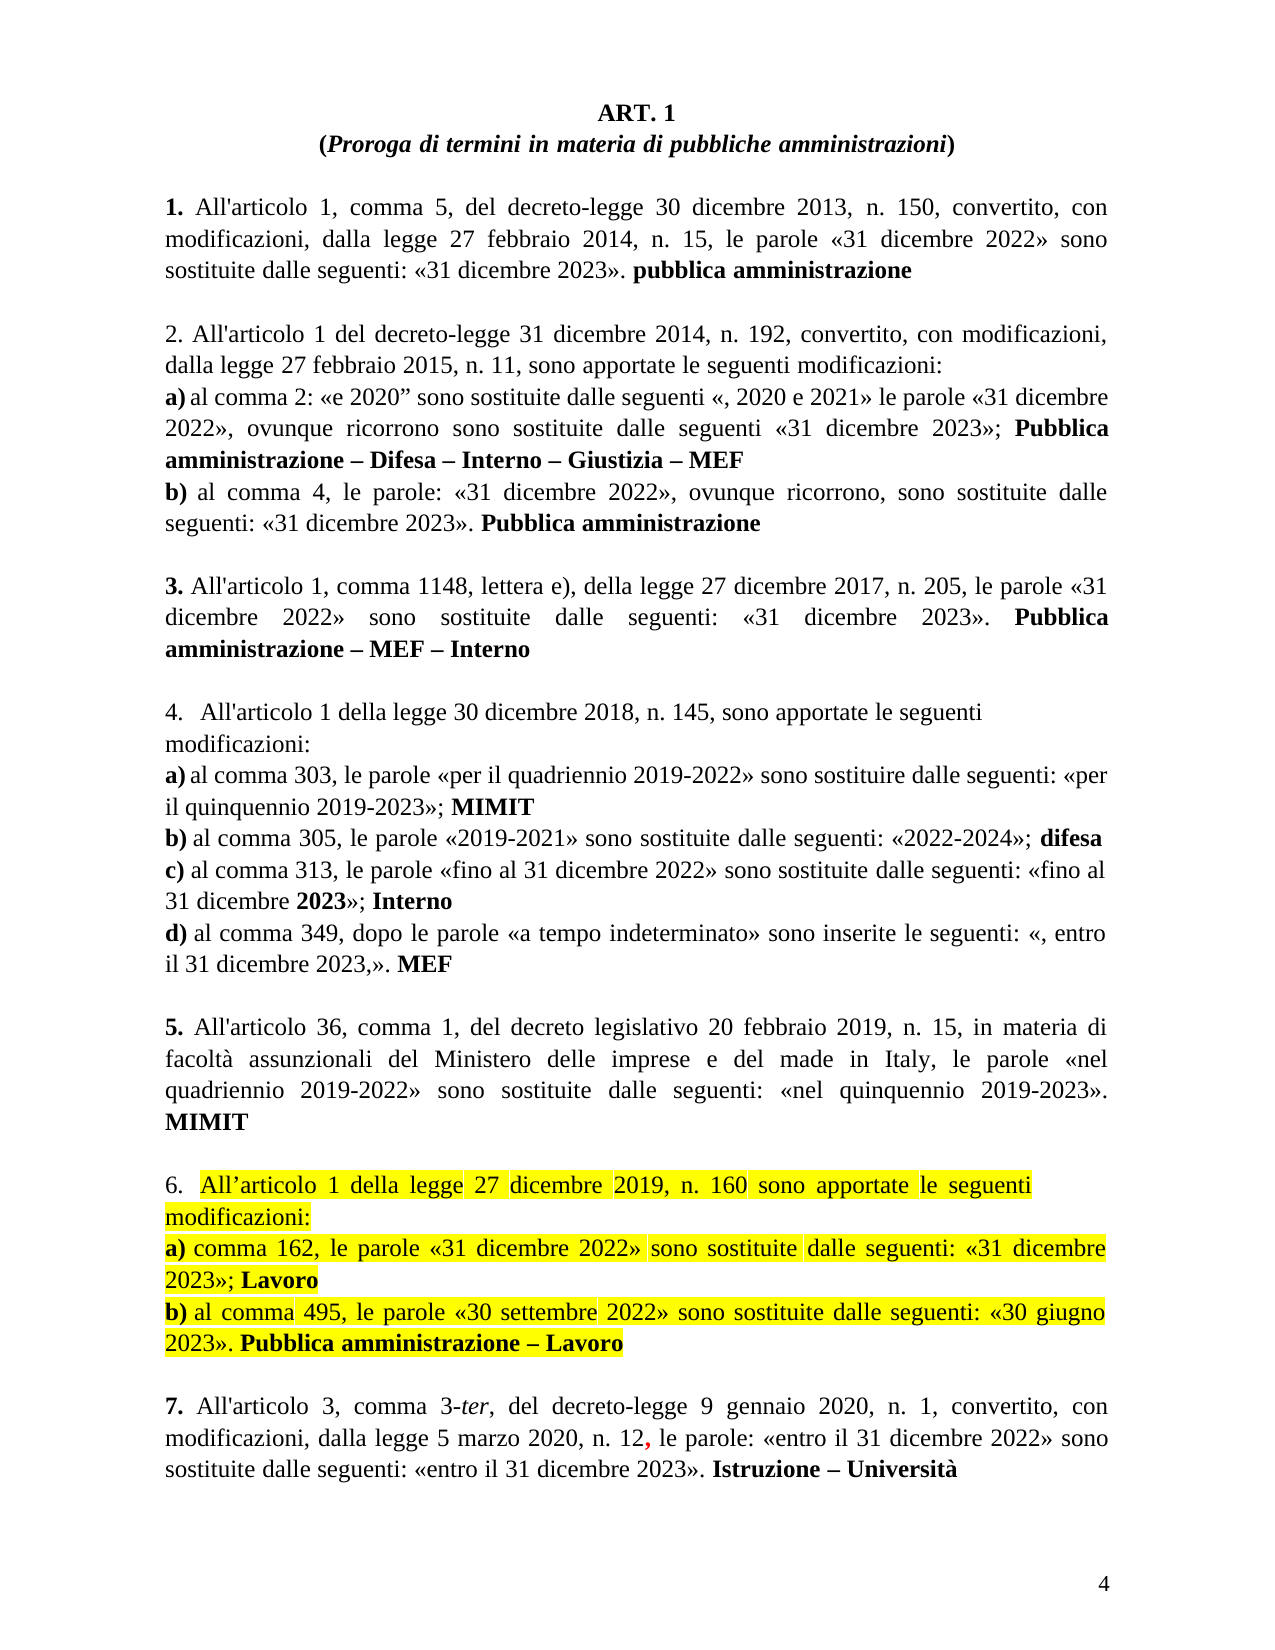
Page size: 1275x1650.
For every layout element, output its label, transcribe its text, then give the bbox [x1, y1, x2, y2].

subtitle (Proroga di termini in materia di pubbliche amministrazioni) [168, 129, 1105, 158]
list All'articolo 1, comma 1148, lettera e), della legge 27 dicembre 2017, n. 205, le parole «31 dicembre 2022» sono sostituite dalle seguenti: «31 dicembre 2023». Pubblica amministrazione – MEF – Interno [165, 571, 1109, 663]
list al comma 2: «e 2020” sono sostituite dalle seguenti «, 2020 e 2021» le parole «31 dicembre 2022», ovunque ricorrono sono sostituite dalle seguenti «31 dicembre 2023»; Pubblica amministrazione – Difesa – Interno – Giustizia – MEF [165, 382, 1109, 474]
list al comma 305, le parole «2019-2021» sono sostituite dalle seguenti: «2022-2024»; difesa [165, 823, 1121, 852]
list comma 162, le parole «31 dicembre 2022» sono sostituite dalle seguenti: «31 dicembre 2023»; Lavoro [165, 1233, 1108, 1294]
list All'articolo 1 del decreto-legge 31 dicembre 2014, n. 192, convertito, con modificazioni, dalla legge 27 febbraio 2015, n. 11, sono apportate le seguenti modificazioni: [165, 319, 1108, 379]
list al comma 313, le parole «fino al 31 dicembre 2022» sono sostituite dalle seguenti: «fino al 31 dicembre 2023»; Interno [165, 855, 1108, 915]
subtitle ART. 1 [187, 98, 1086, 126]
list al comma 303, le parole «per il quadriennio 2019-2022» sono sostituire dalle seguenti: «per il quinquennio 2019-2023»; MIMIT [165, 760, 1108, 821]
list al comma 4, le parole: «31 dicembre 2022», ovunque ricorrono, sono sostituite dalle seguenti: «31 dicembre 2023». Pubblica amministrazione [165, 477, 1108, 537]
list All'articolo 1, comma 5, del decreto-legge 30 dicembre 2013, n. 150, convertito, con modificazioni, dalla legge 27 febbraio 2014, n. 15, le parole «31 dicembre 2022» sono sostituite dalle seguenti: «31 dicembre 2023». pubblica amministrazione [165, 192, 1108, 284]
list All'articolo 36, comma 1, del decreto legislativo 20 febbraio 2019, n. 15, in materia di facoltà assunzionali del Ministero delle imprese e del made in Italy, le parole «nel quadriennio 2019-2022» sono sostituite dalle seguenti: «nel quinquennio 2019-2023». MIMIT [165, 1012, 1108, 1136]
list All'articolo 3, comma 3-ter, del decreto-legge 9 gennaio 2020, n. 1, convertito, con modificazioni, dalla legge 5 marzo 2020, n. 12, le parole: «entro il 31 dicembre 2022» sono sostituite dalle seguenti: «entro il 31 dicembre 2023». Istruzione – Università [165, 1391, 1109, 1483]
list al comma 495, le parole «30 settembre 2022» sono sostituite dalle seguenti: «30 giugno 2023». Pubblica amministrazione – Lavoro [165, 1297, 1108, 1357]
list All’articolo 1 della legge 27 dicembre 2019, n. 160 sono apportate le seguenti modificazioni: [165, 1170, 1108, 1231]
list al comma 349, dopo le parole «a tempo indeterminato» sono inserite le seguenti: «, entro il 31 dicembre 2023,». MEF [165, 918, 1108, 978]
list All'articolo 1 della legge 30 dicembre 2018, n. 145, sono apportate le seguenti modificazioni: [165, 697, 1108, 757]
